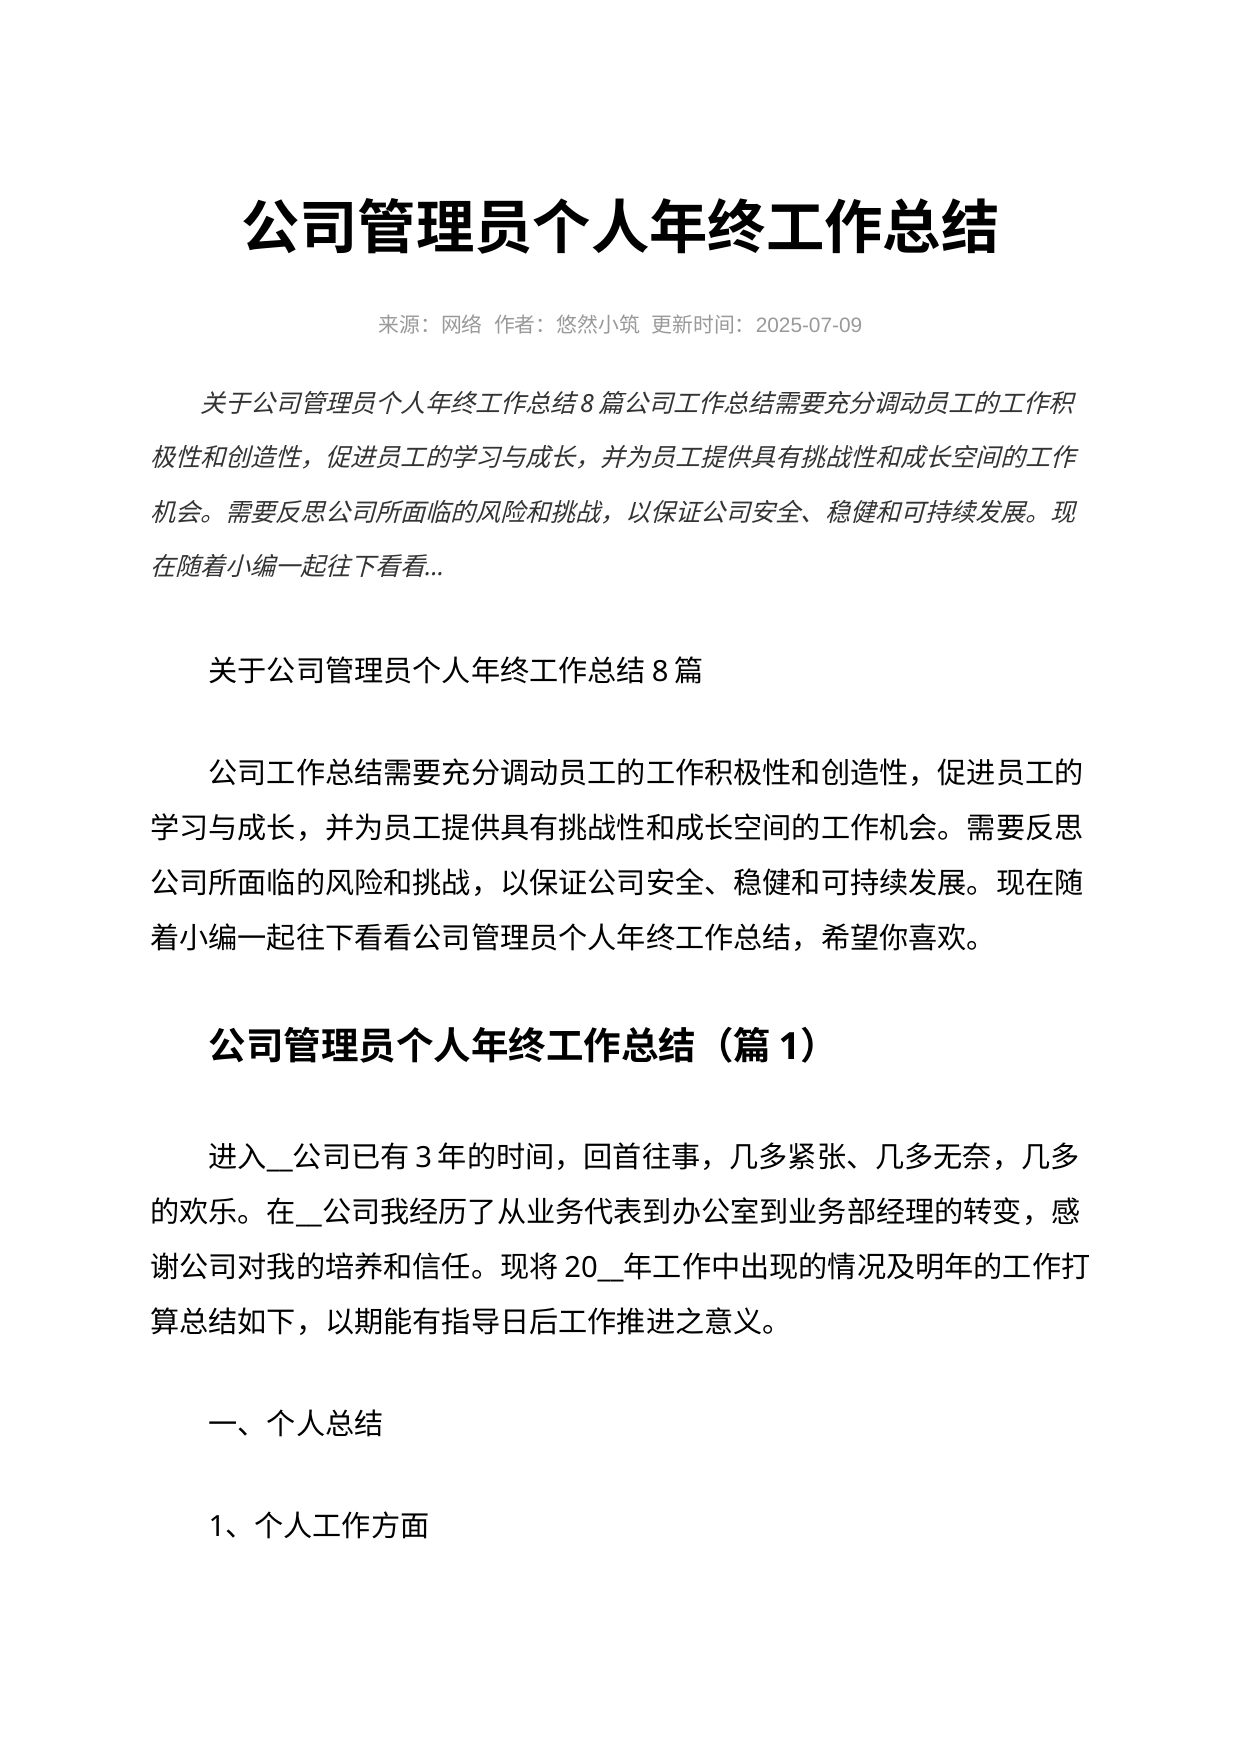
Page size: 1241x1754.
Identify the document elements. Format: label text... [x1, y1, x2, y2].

text 公司管理员个人年终工作总结（篇1） [150, 1016, 1090, 1071]
text 公司工作总结需要充分调动员工的工作积极性和创造性，促进员工的学习与成长，并为员工提供具有挑战性和成长空间的工作机会。需要反思公司所面临的风险和挑战，以保证公司安全、稳健和可持续发展。现在随着小编一起往下看看公司管理员个人年终工作总结，希望你喜欢。 [150, 750, 1090, 957]
text 关于公司管理员个人年终工作总结8篇 [150, 648, 1090, 690]
text 1、个人工作方面 [150, 1502, 1090, 1545]
text 进入__公司已有3年的时间，回首往事，几多紧张、几多无奈，几多的欢乐。在__公司我经历了从业务代表到办公室到业务部经理的转变，感谢公司对我的培养和信任。现将20__年工作中出现的情况及明年的工作打算总结如下，以期能有指导日后工作推进之意义。 [150, 1134, 1090, 1341]
text 来源：网络 作者：悠然小筑 更新时间：2025-07-09 [150, 313, 1090, 337]
text 关于公司管理员个人年终工作总结8篇公司工作总结需要充分调动员工的工作积极性和创造性，促进员工的学习与成长，并为员工提供具有挑战性和成长空间的工作机会。需要反思公司所面临的风险和挑战，以保证公司安全、稳健和可持续发展。现在随着小编一起往下看看... [150, 383, 1090, 583]
subtitle 公司管理员个人年终工作总结 [150, 181, 1090, 266]
text 一、个人总结 [150, 1401, 1090, 1443]
